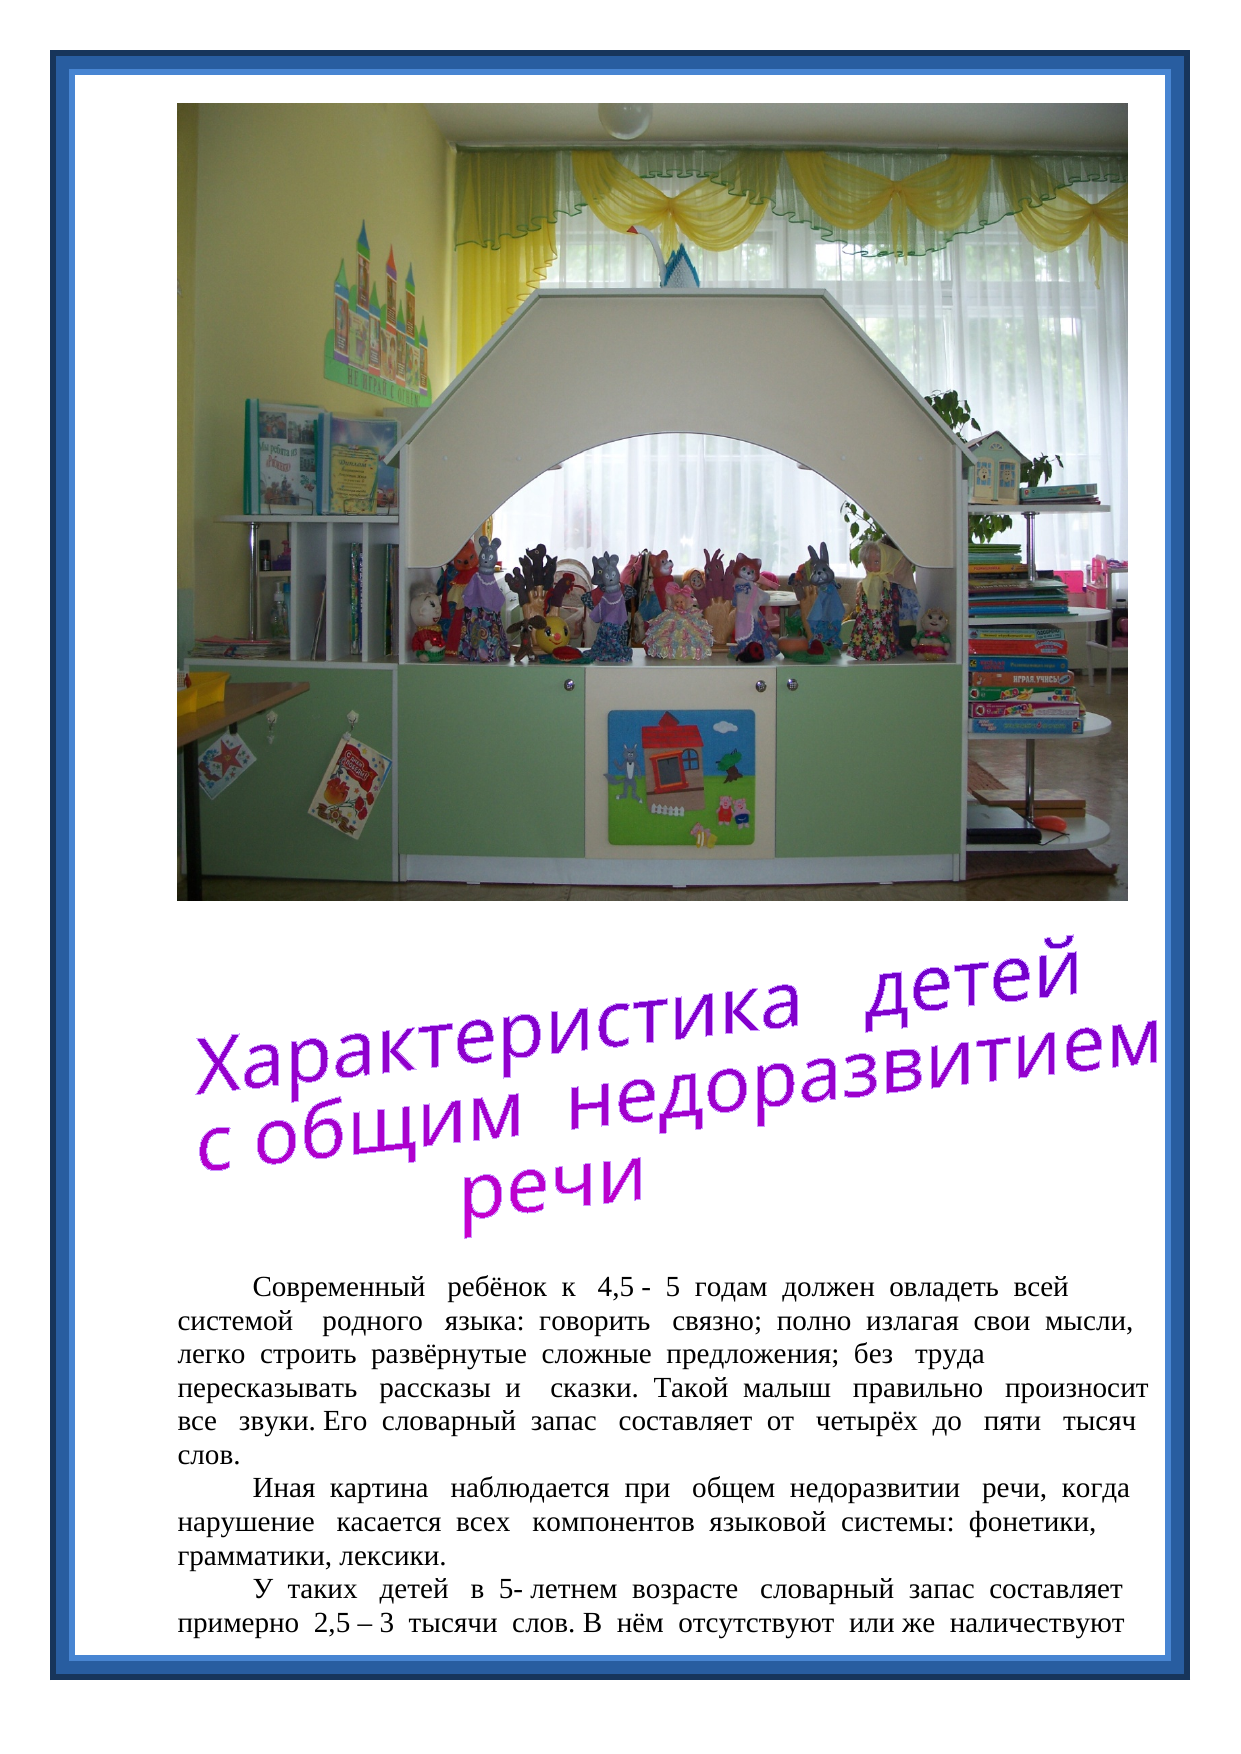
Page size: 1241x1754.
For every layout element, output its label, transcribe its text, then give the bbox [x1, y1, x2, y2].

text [177, 1571, 1152, 1638]
text Иная картина наблюдается при общем недоразвитии речи, когда нарушение касается всех компонентов языковой системы: фонетики, грамматики, лексики. [177, 1471, 1152, 1571]
picture [177, 103, 1128, 901]
text Современный ребёнок к 4,5 - 5 годам должен овладеть всей системой родного языка: говорить связно; полно излагая свои мысли, легко строить развёрнутые сложные предложения; без труда пересказывать рассказы и сказки. Такой малыш правильно произносит все звуки. Его словарный запас составляет от четырёх до пяти тысяч слов. [177, 1269, 1152, 1471]
